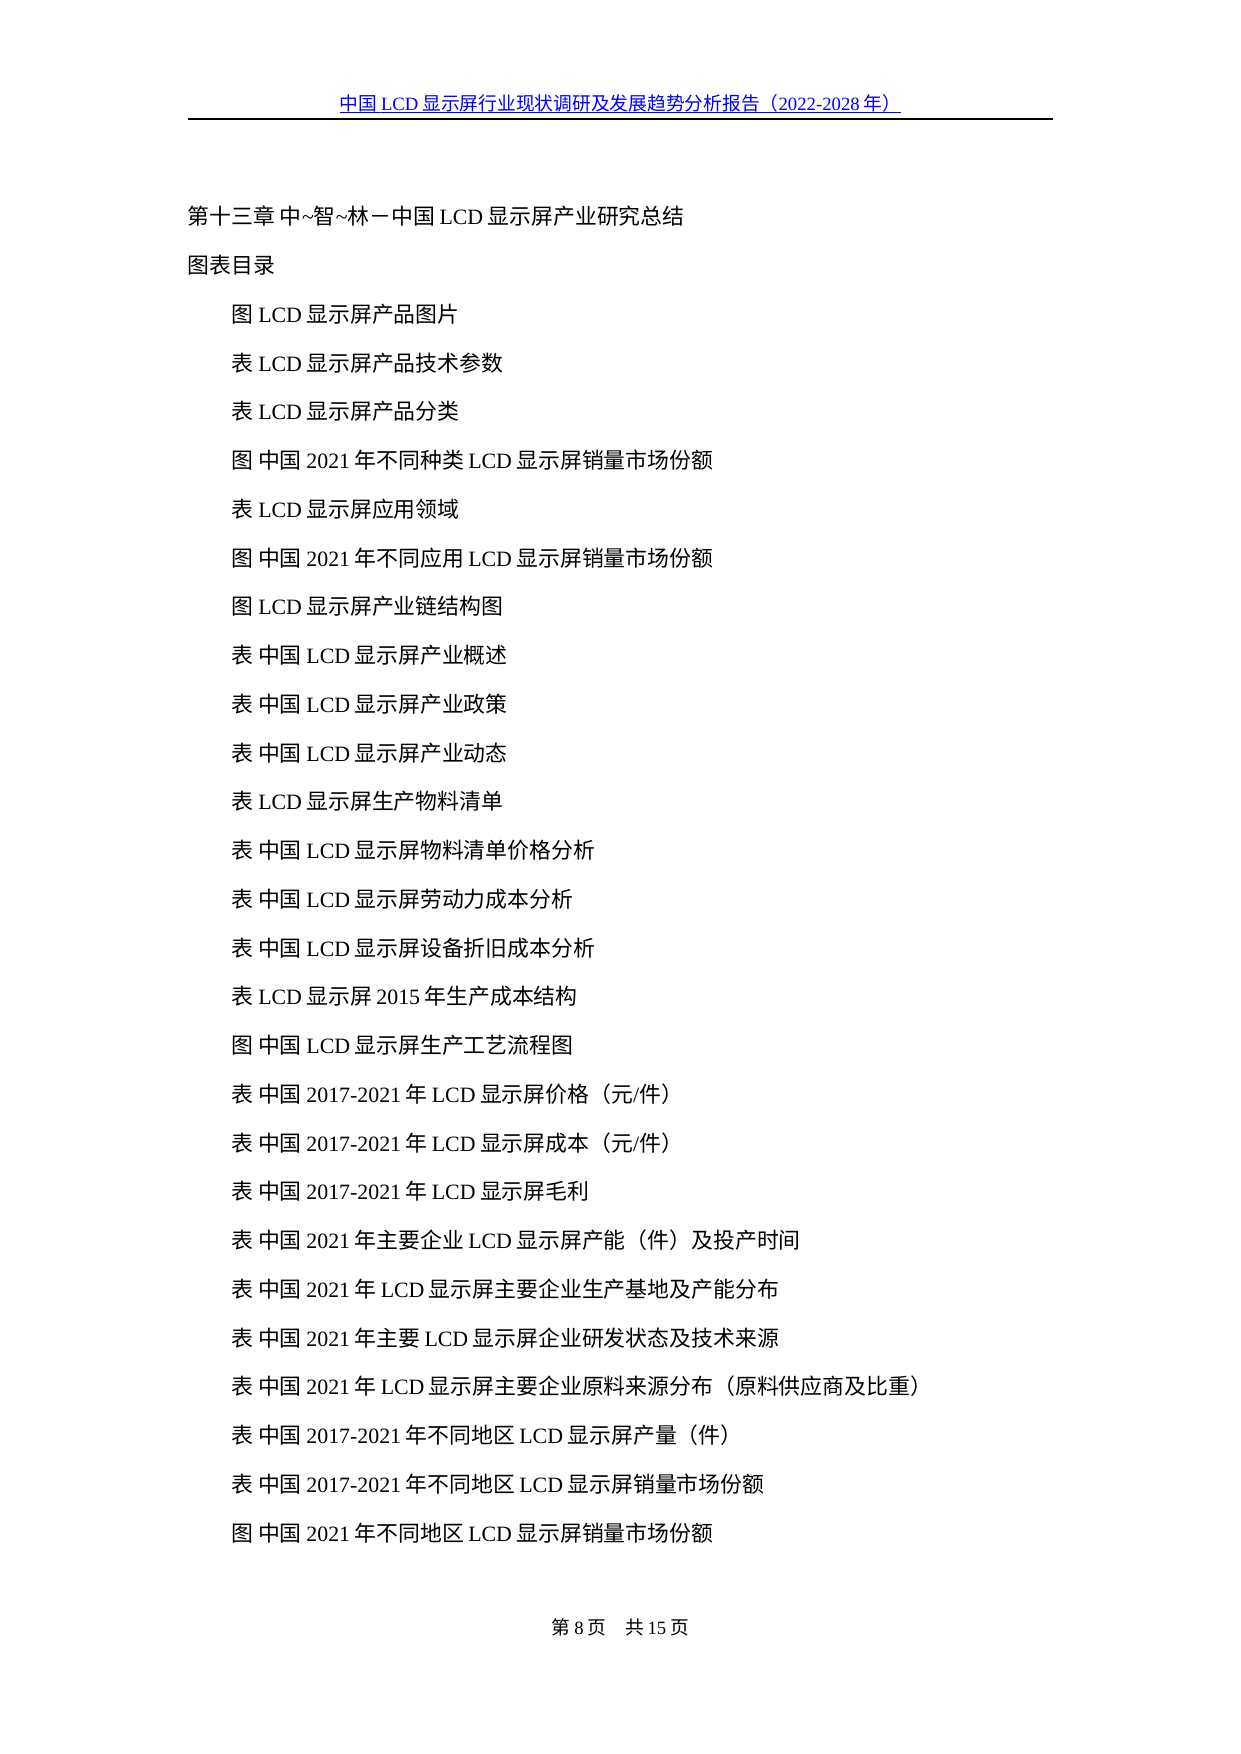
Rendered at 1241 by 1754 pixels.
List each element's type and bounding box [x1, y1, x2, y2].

text [187, 150, 1053, 1548]
